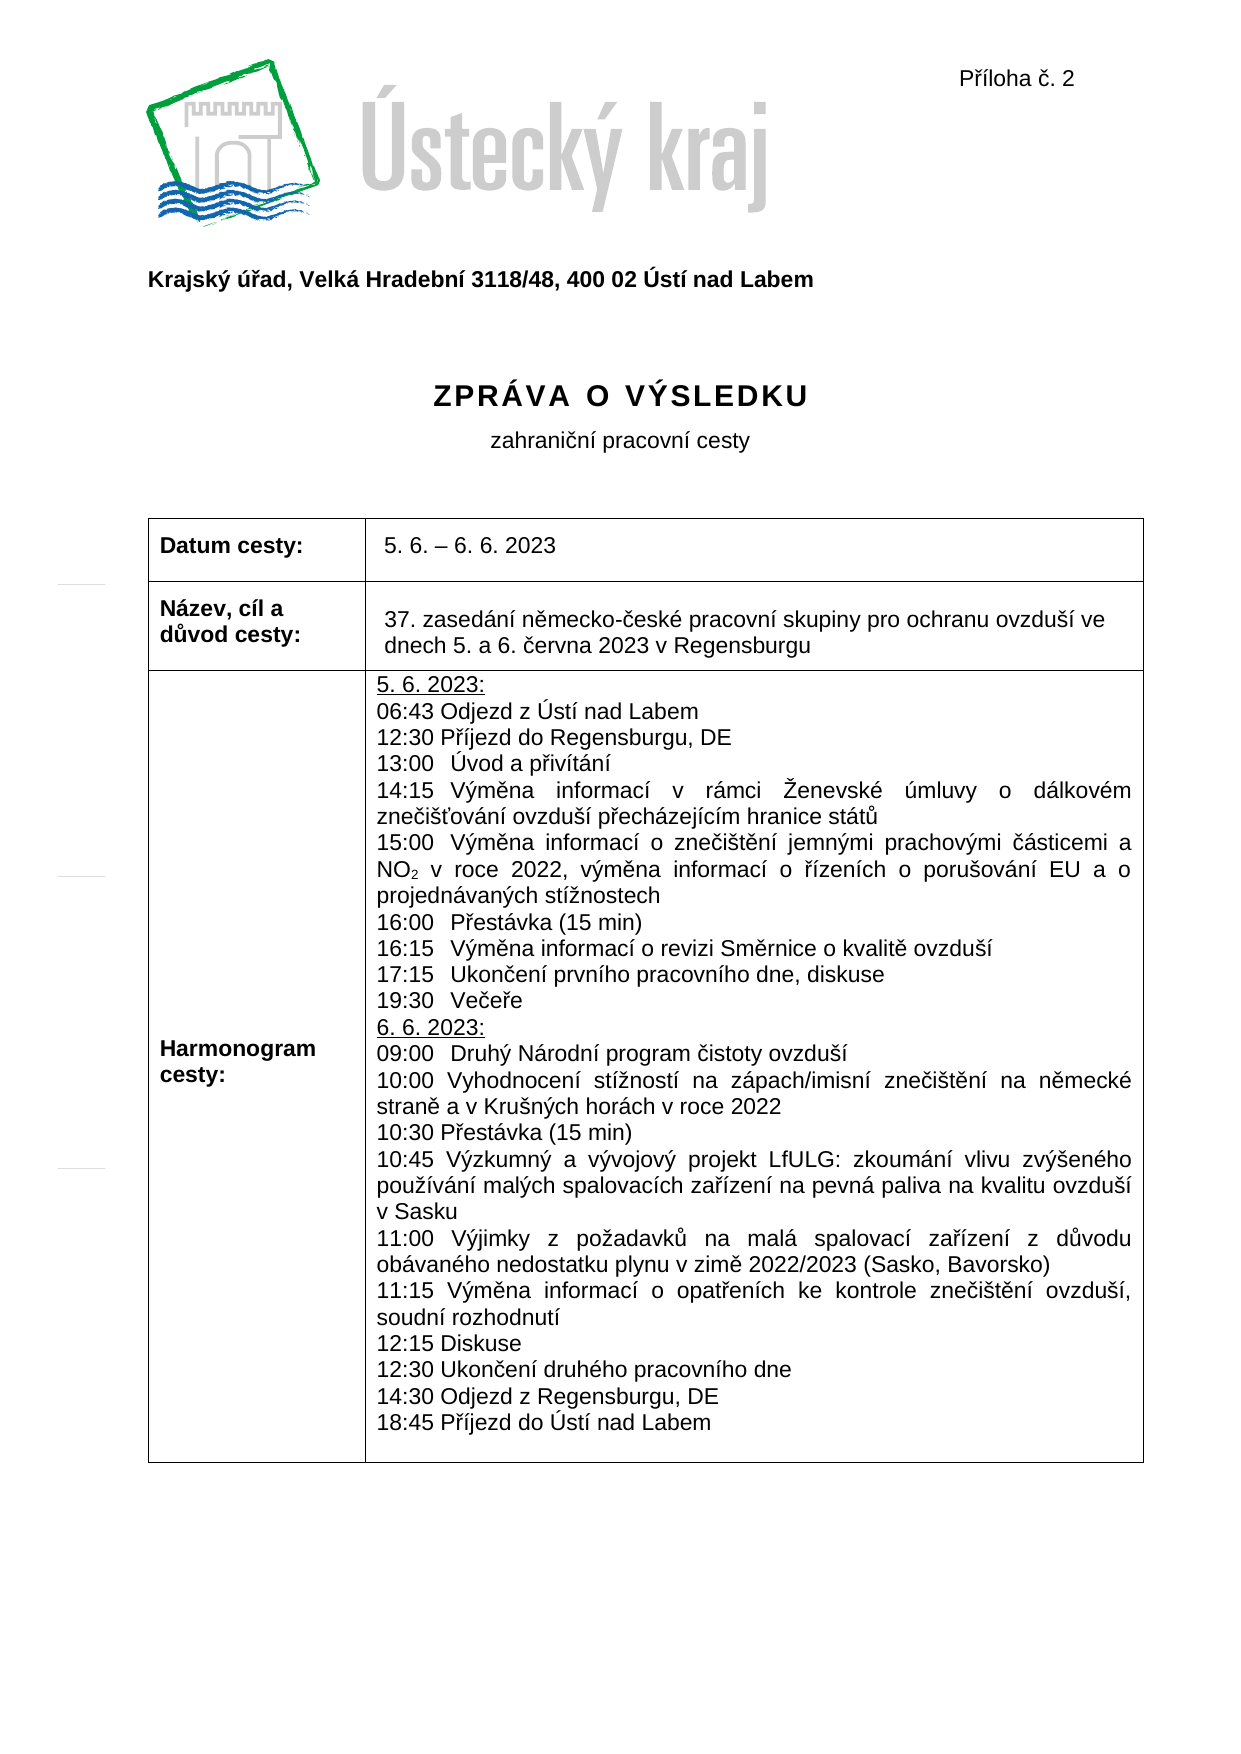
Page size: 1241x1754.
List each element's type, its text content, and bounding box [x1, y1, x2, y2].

text zahraniční pracovní cesty [148, 427, 1092, 453]
table_cell Harmonogram cesty: [149, 671, 365, 1462]
table_header 5. 6. – 6. 6. 2023 [366, 519, 1143, 581]
table_cell Název, cíl a důvod cesty: [149, 582, 365, 670]
text zpráva o výsledku [148, 371, 1092, 414]
table_cell 37. zasedání německo-české pracovní skupiny pro ochranu ovzduší ve dnech 5. a 6. června 2023 v Regensburgu [366, 582, 1143, 670]
table_header Datum cesty: [149, 519, 365, 581]
text Krajský úřad, Velká Hradební 3118/48, 400 02 Ústí nad Labem [148, 266, 1092, 292]
table_cell 5. 6. 2023: 06:43 Odjezd z Ústí nad Labem 12:30 Příjezd do Regensburgu, DE 13:00 Úvod a přivítání 14:15 Výměna informací v rámci Ženevské úmluvy o dálkovém znečišťování ovzduší přecházejícím hranice států 15:00 Výměna informací o znečištění jemnými prachovými částicemi a NO2 v roce 2022, výměna informací o řízeních o porušování EU a o projednávaných stížnostech 16:00 Přestávka (15 min) 16:15 Výměna informací o revizi Směrnice o kvalitě ovzduší 17:15 Ukončení prvního pracovního dne, diskuse 19:30 Večeře 6. 6. 2023: 09:00 Druhý Národní program čistoty ovzduší 10:00 Vyhodnocení stížností na zápach/imisní znečištění na německé straně a v Krušných horách v roce 2022 10:30 Přestávka (15 min) 10:45 Výzkumný a vývojový projekt LfULG: zkoumání vlivu zvýšeného používání malých spalovacích zařízení na pevná paliva na kvalitu ovzduší v Sasku 11:00 Výjimky z požadavků na malá spalovací zařízení z důvodu obávaného nedostatku plynu v zimě 2022/2023 (Sasko, Bavorsko) 11:15 Výměna informací o opatřeních ke kontrole znečištění ovzduší, soudní rozhodnutí 12:15 Diskuse 12:30 Ukončení druhého pracovního dne 14:30 Odjezd z Regensburgu, DE 18:45 Příjezd do Ústí nad Labem [366, 671, 1143, 1462]
